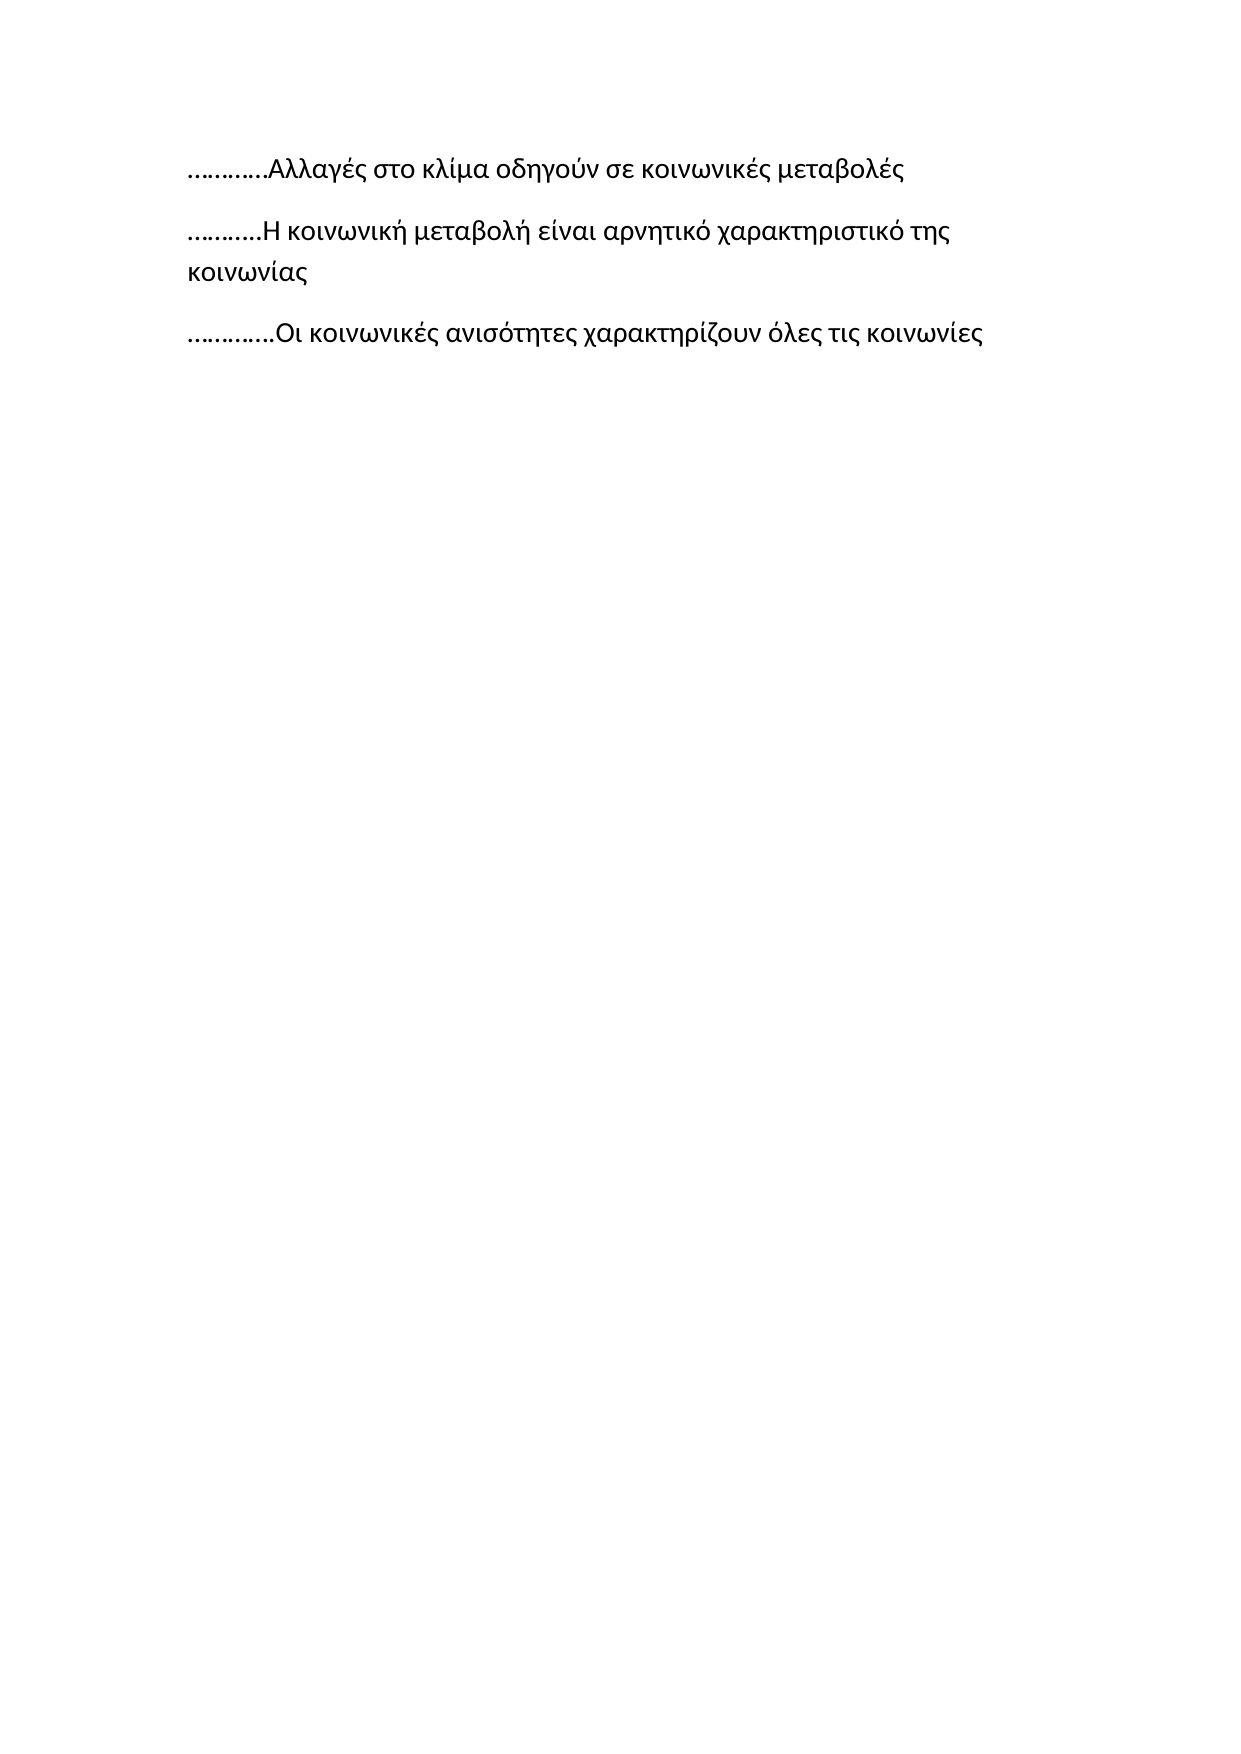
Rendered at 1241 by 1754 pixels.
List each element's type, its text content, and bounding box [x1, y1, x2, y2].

text ………….Οι κοινωνικές ανισότητες χαρακτηρίζουν όλες τις κοινωνίες [187, 314, 1053, 350]
text ………..Η κοινωνική μεταβολή είναι αρνητικό χαρακτηριστικό της κοινωνίας [187, 212, 1053, 288]
text …………Αλλαγές στο κλίμα οδηγούν σε κοινωνικές μεταβολές [187, 150, 1053, 186]
